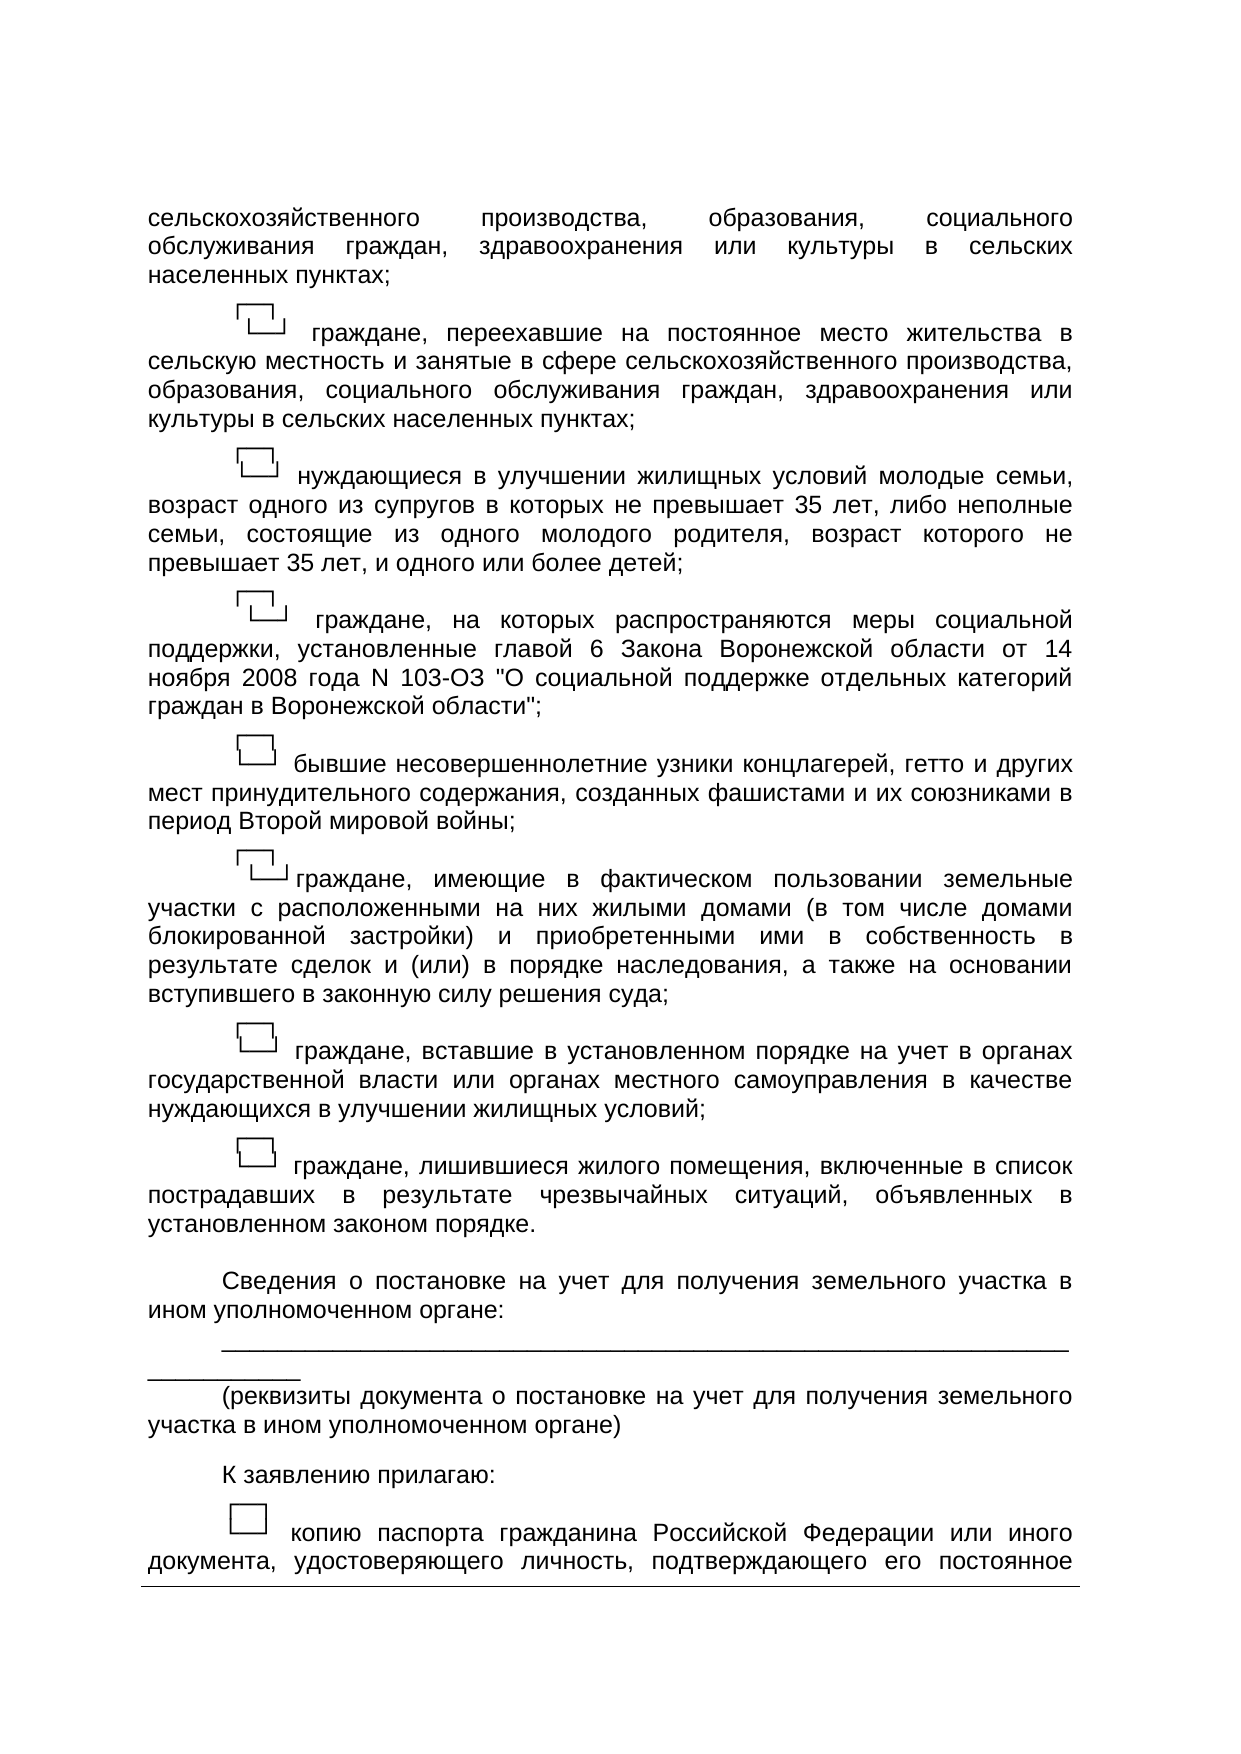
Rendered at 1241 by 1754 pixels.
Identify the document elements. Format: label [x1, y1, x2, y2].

table_cell [141, 1450, 1080, 1586]
table_cell [141, 192, 1080, 1449]
